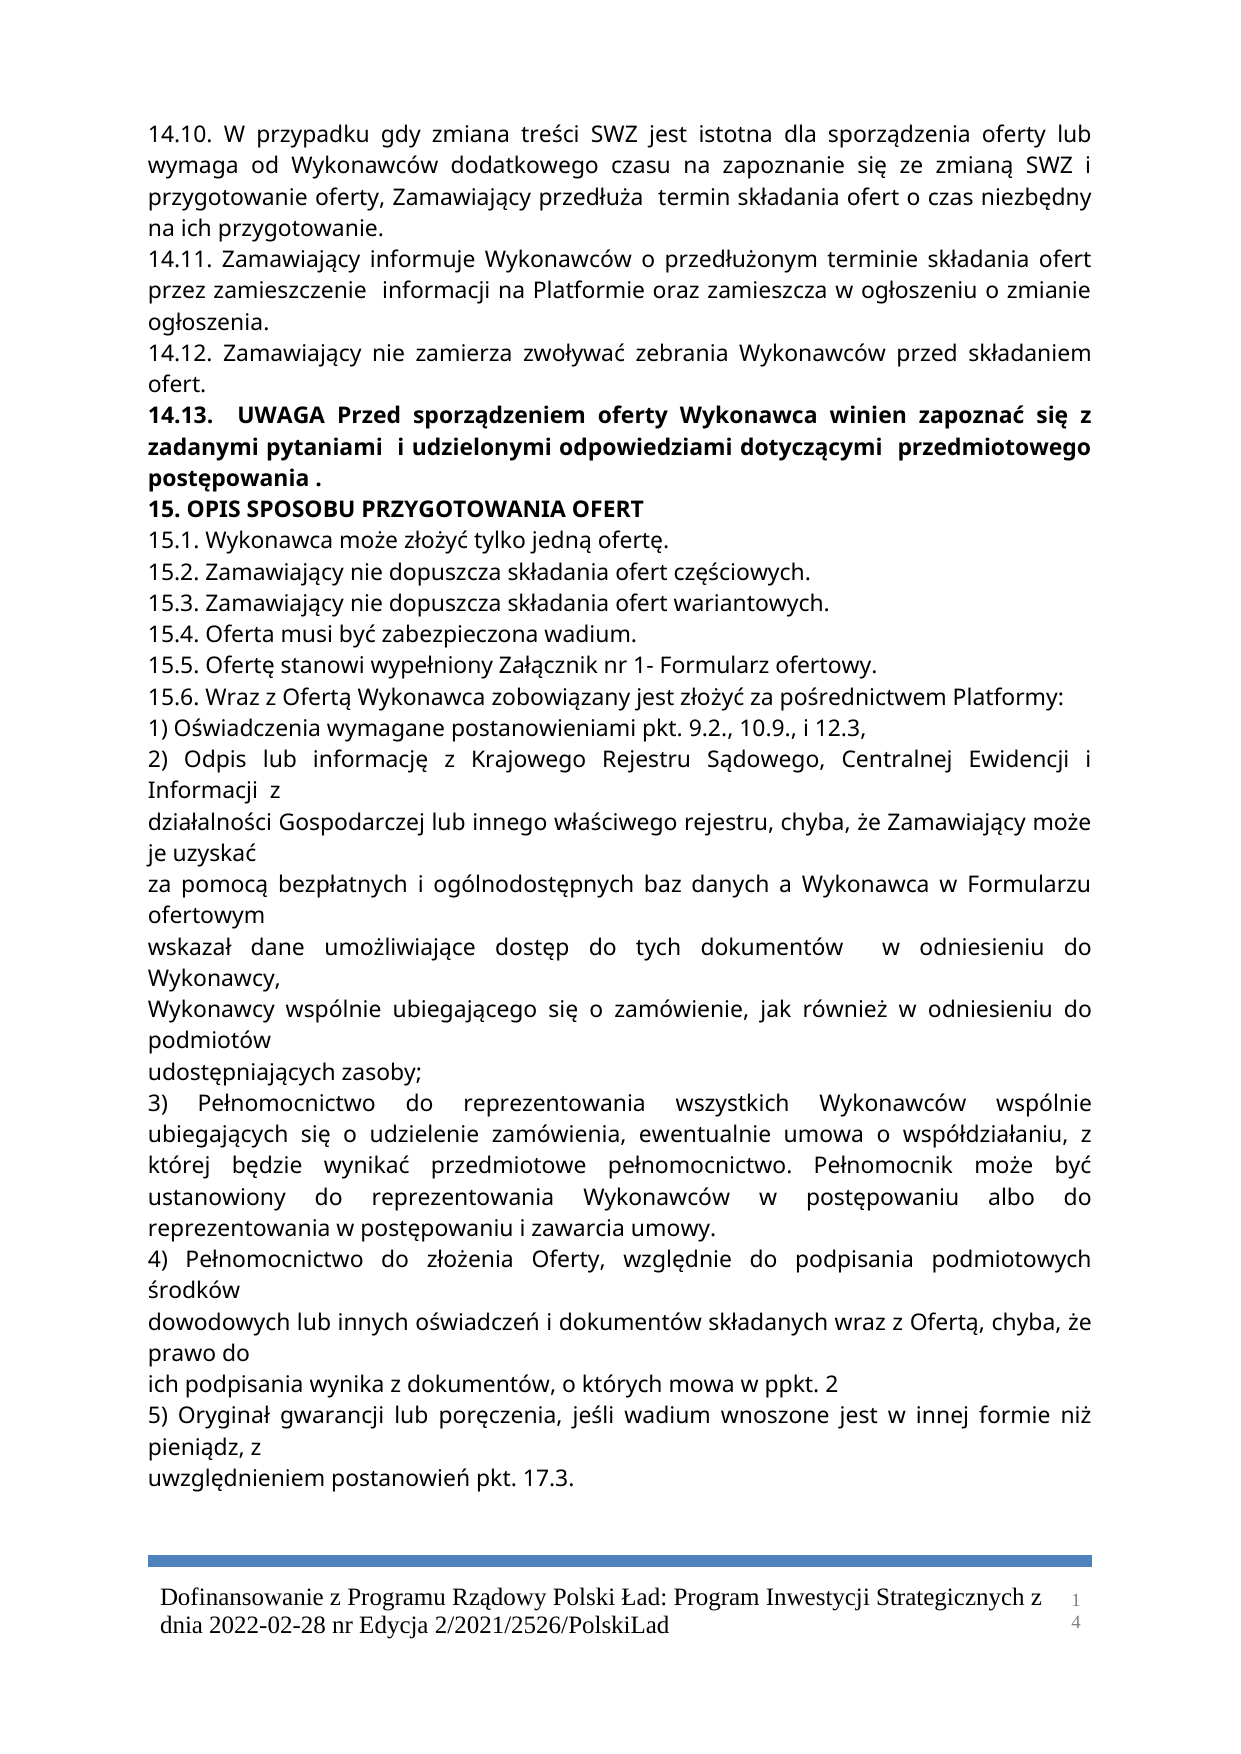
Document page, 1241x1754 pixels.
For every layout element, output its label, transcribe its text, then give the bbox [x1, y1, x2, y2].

text 15.3. Zamawiający nie dopuszcza składania ofert wariantowych. [148, 587, 1092, 618]
text Wykonawcy wspólnie ubiegającego się o zamówienie, jak również w odniesieniu do podmiotów [148, 993, 1092, 1056]
text 5) Oryginał gwarancji lub poręczenia, jeśli wadium wnoszone jest w innej formie niż pieniądz, z [148, 1399, 1092, 1462]
text 15.6. Wraz z Ofertą Wykonawca zobowiązany jest złożyć za pośrednictwem Platformy: [148, 681, 1092, 712]
text 14.11. Zamawiający informuje Wykonawców o przedłużonym terminie składania ofert przez zamieszczenie informacji na Platformie oraz zamieszcza w ogłoszeniu o zmianie ogłoszenia. [148, 243, 1092, 337]
text 15.2. Zamawiający nie dopuszcza składania ofert częściowych. [148, 556, 1092, 587]
text 3) Pełnomocnictwo do reprezentowania wszystkich Wykonawców wspólnie ubiegających się o udzielenie zamówienia, ewentualnie umowa o współdziałaniu, z której będzie wynikać przedmiotowe pełnomocnictwo. Pełnomocnik może być ustanowiony do reprezentowania Wykonawców w postępowaniu albo do reprezentowania w postępowaniu i zawarcia umowy. [148, 1087, 1092, 1243]
text działalności Gospodarczej lub innego właściwego rejestru, chyba, że Zamawiający może je uzyskać [148, 806, 1092, 868]
text 4) Pełnomocnictwo do złożenia Oferty, względnie do podpisania podmiotowych środków [148, 1243, 1092, 1306]
text 14.10. W przypadku gdy zmiana treści SWZ jest istotna dla sporządzenia oferty lub wymaga od Wykonawców dodatkowego czasu na zapoznanie się ze zmianą SWZ i przygotowanie oferty, Zamawiający przedłuża termin składania ofert o czas niezbędny na ich przygotowanie. [148, 118, 1092, 243]
text wskazał dane umożliwiające dostęp do tych dokumentów w odniesieniu do Wykonawcy, [148, 931, 1092, 993]
text 15. OPIS SPOSOBU PRZYGOTOWANIA OFERT [148, 493, 1092, 524]
text 1) Oświadczenia wymagane postanowieniami pkt. 9.2., 10.9., i 12.3, [148, 712, 1092, 743]
text 15.1. Wykonawca może złożyć tylko jedną ofertę. [148, 524, 1092, 556]
text 15.5. Ofertę stanowi wypełniony Załącznik nr 1- Formularz ofertowy. [148, 649, 1092, 681]
text 14.12. Zamawiający nie zamierza zwoływać zebrania Wykonawców przed składaniem ofert. [148, 337, 1092, 399]
text za pomocą bezpłatnych i ogólnodostępnych baz danych a Wykonawca w Formularzu ofertowym [148, 868, 1092, 931]
text dowodowych lub innych oświadczeń i dokumentów składanych wraz z Ofertą, chyba, że prawo do [148, 1306, 1092, 1368]
text 14.13. UWAGA Przed sporządzeniem oferty Wykonawca winien zapoznać się z zadanymi pytaniami i udzielonymi odpowiedziami dotyczącymi przedmiotowego postępowania . [148, 399, 1092, 493]
text uwzględnieniem postanowień pkt. 17.3. [148, 1462, 1092, 1493]
text ich podpisania wynika z dokumentów, o których mowa w ppkt. 2 [148, 1368, 1092, 1399]
text 2) Odpis lub informację z Krajowego Rejestru Sądowego, Centralnej Ewidencji i Informacji z [148, 743, 1092, 806]
text 15.4. Oferta musi być zabezpieczona wadium. [148, 618, 1092, 649]
text udostępniających zasoby; [148, 1056, 1092, 1087]
